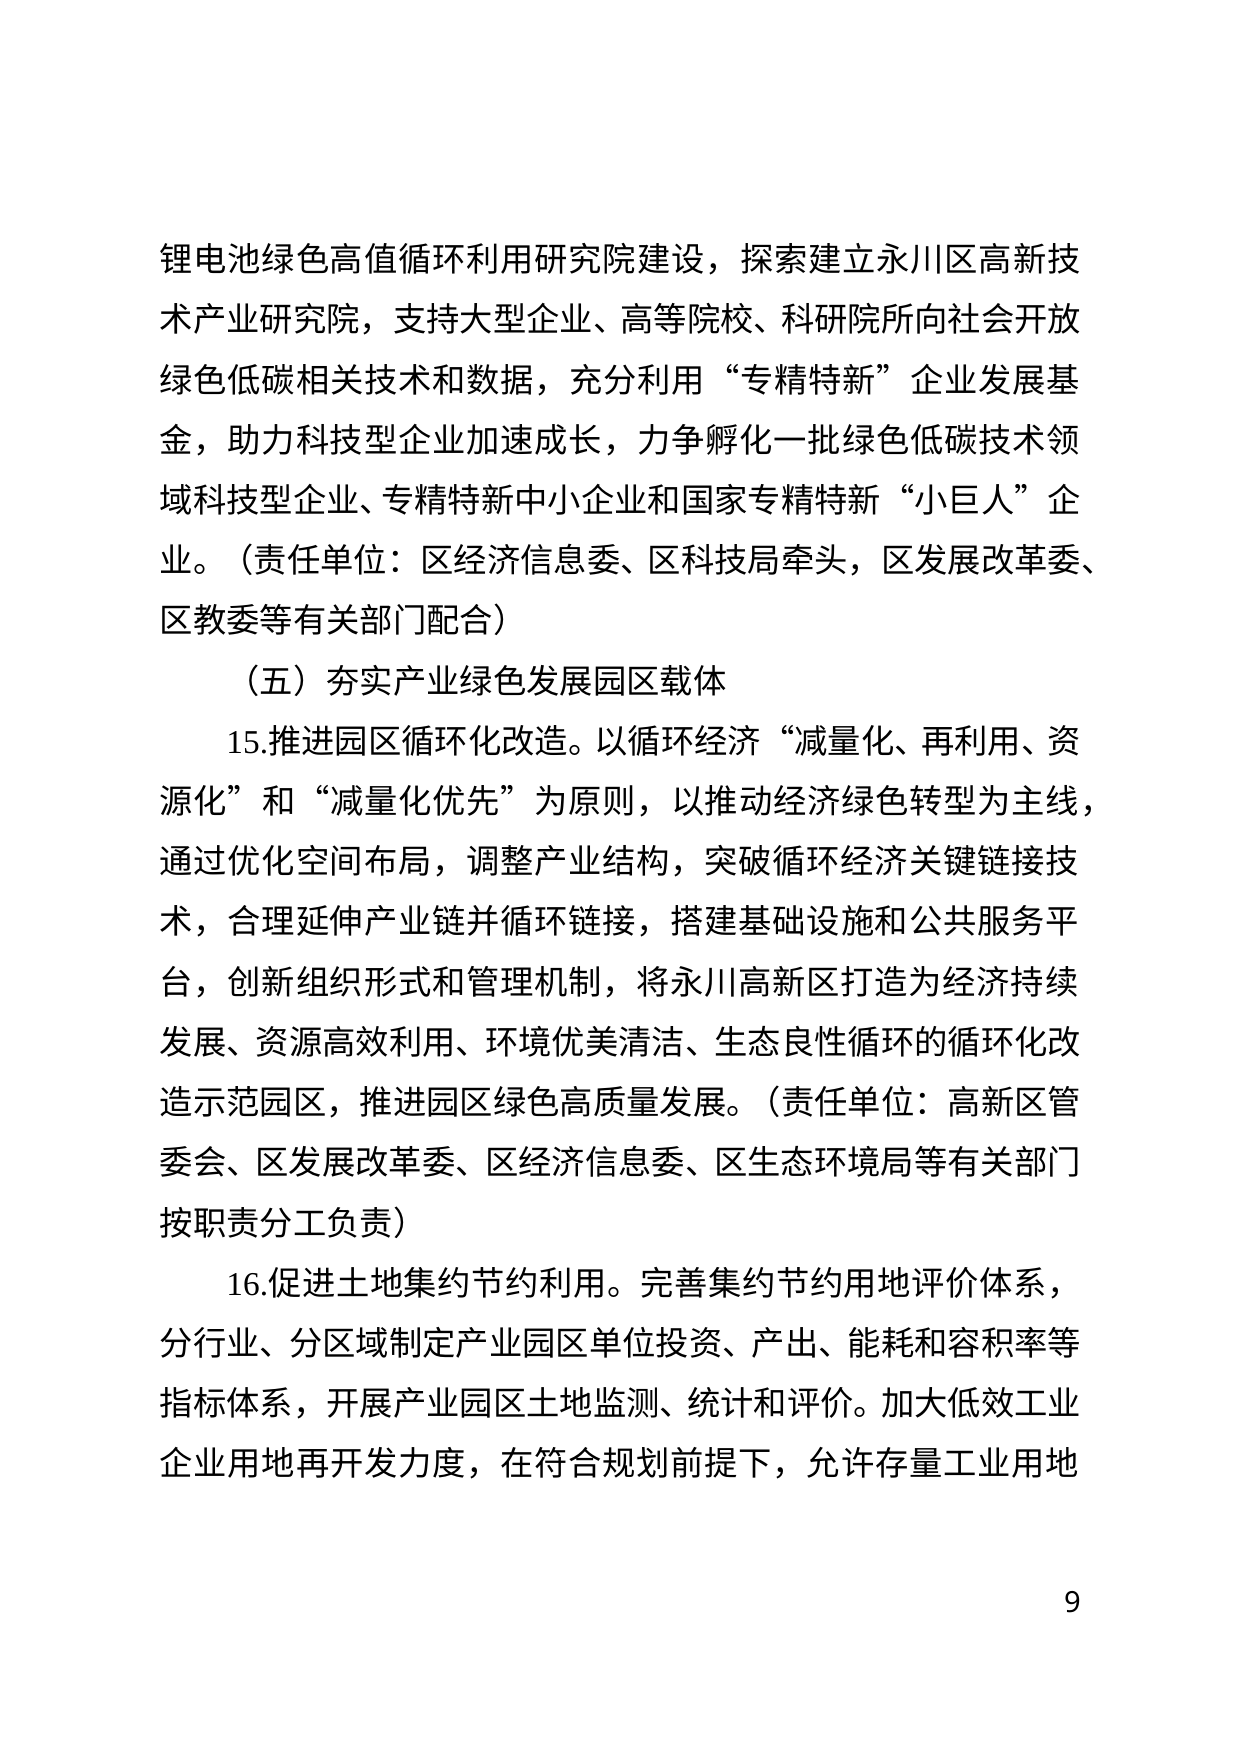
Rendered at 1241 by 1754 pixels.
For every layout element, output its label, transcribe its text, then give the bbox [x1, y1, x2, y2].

text 14.培育绿色技术领域科技型企业。加快推进尤尼瑞克退役锂电池绿色高值循环利用研究院建设，探索建立永川区高新技术产业研究院，支持大型企业、高等院校、科研院所向社会开放绿色低碳相关技术和数据，充分利用“专精特新”企业发展基金，助力科技型企业加速成长，力争孵化一批绿色低碳技术领域科技型企业、专精特新中小企业和国家专精特新“小巨人”企业。（责任单位：区经济信息委、区科技局牵头，区发展改革委、区教委等有关部门配合） [159, 474, 1081, 943]
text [159, 1016, 1081, 1485]
text （五）夯实产业绿色发展园区载体 [159, 955, 1081, 1004]
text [159, 233, 1081, 462]
